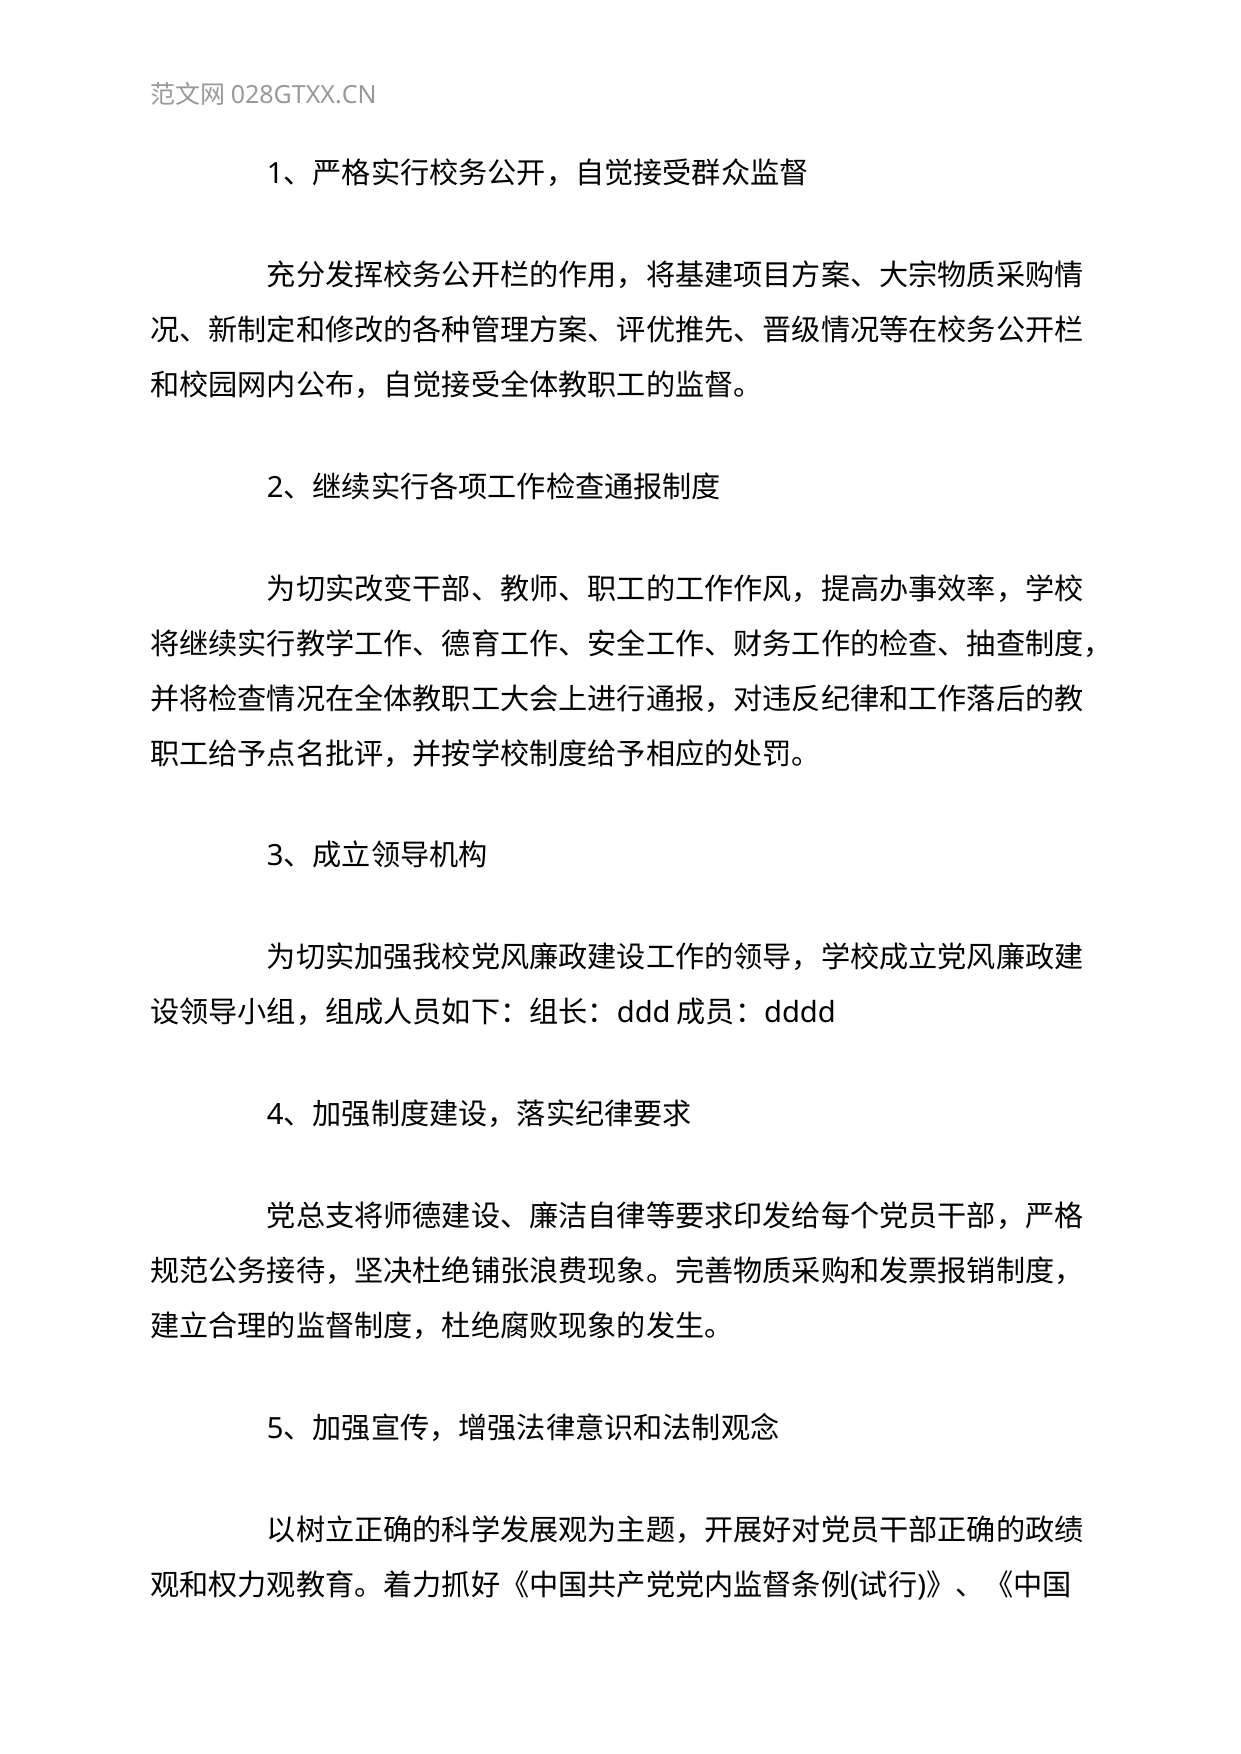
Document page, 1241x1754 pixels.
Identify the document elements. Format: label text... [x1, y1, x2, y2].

text 2、继续实行各项工作检查通报制度 [150, 463, 1090, 506]
text 党总支将师德建设、廉洁自律等要求印发给每个党员干部，严格规范公务接待，坚决杜绝铺张浪费现象。完善物质采购和发票报销制度，建立合理的监督制度，杜绝腐败现象的发生。 [150, 1193, 1090, 1345]
text 4、加强制度建设，落实纪律要求 [150, 1091, 1090, 1133]
text 3、成立领导机构 [150, 832, 1090, 874]
text 5、加强宣传，增强法律意识和法制观念 [150, 1404, 1090, 1447]
text 充分发挥校务公开栏的作用，将基建项目方案、大宗物质采购情况、新制定和修改的各种管理方案、评优推先、晋级情况等在校务公开栏和校园网内公布，自觉接受全体教职工的监督。 [150, 252, 1090, 404]
text 为切实改变干部、教师、职工的工作作风，提高办事效率，学校将继续实行教学工作、德育工作、安全工作、财务工作的检查、抽查制度，并将检查情况在全体教职工大会上进行通报，对违反纪律和工作落后的教职工给予点名批评，并按学校制度给予相应的处罚。 [150, 566, 1090, 772]
text 1、严格实行校务公开，自觉接受群众监督 [150, 150, 1090, 192]
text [150, 1506, 1090, 1604]
text 为切实加强我校党风廉政建设工作的领导，学校成立党风廉政建设领导小组，组成人员如下：组长：ddd成员：dddd [150, 934, 1090, 1031]
